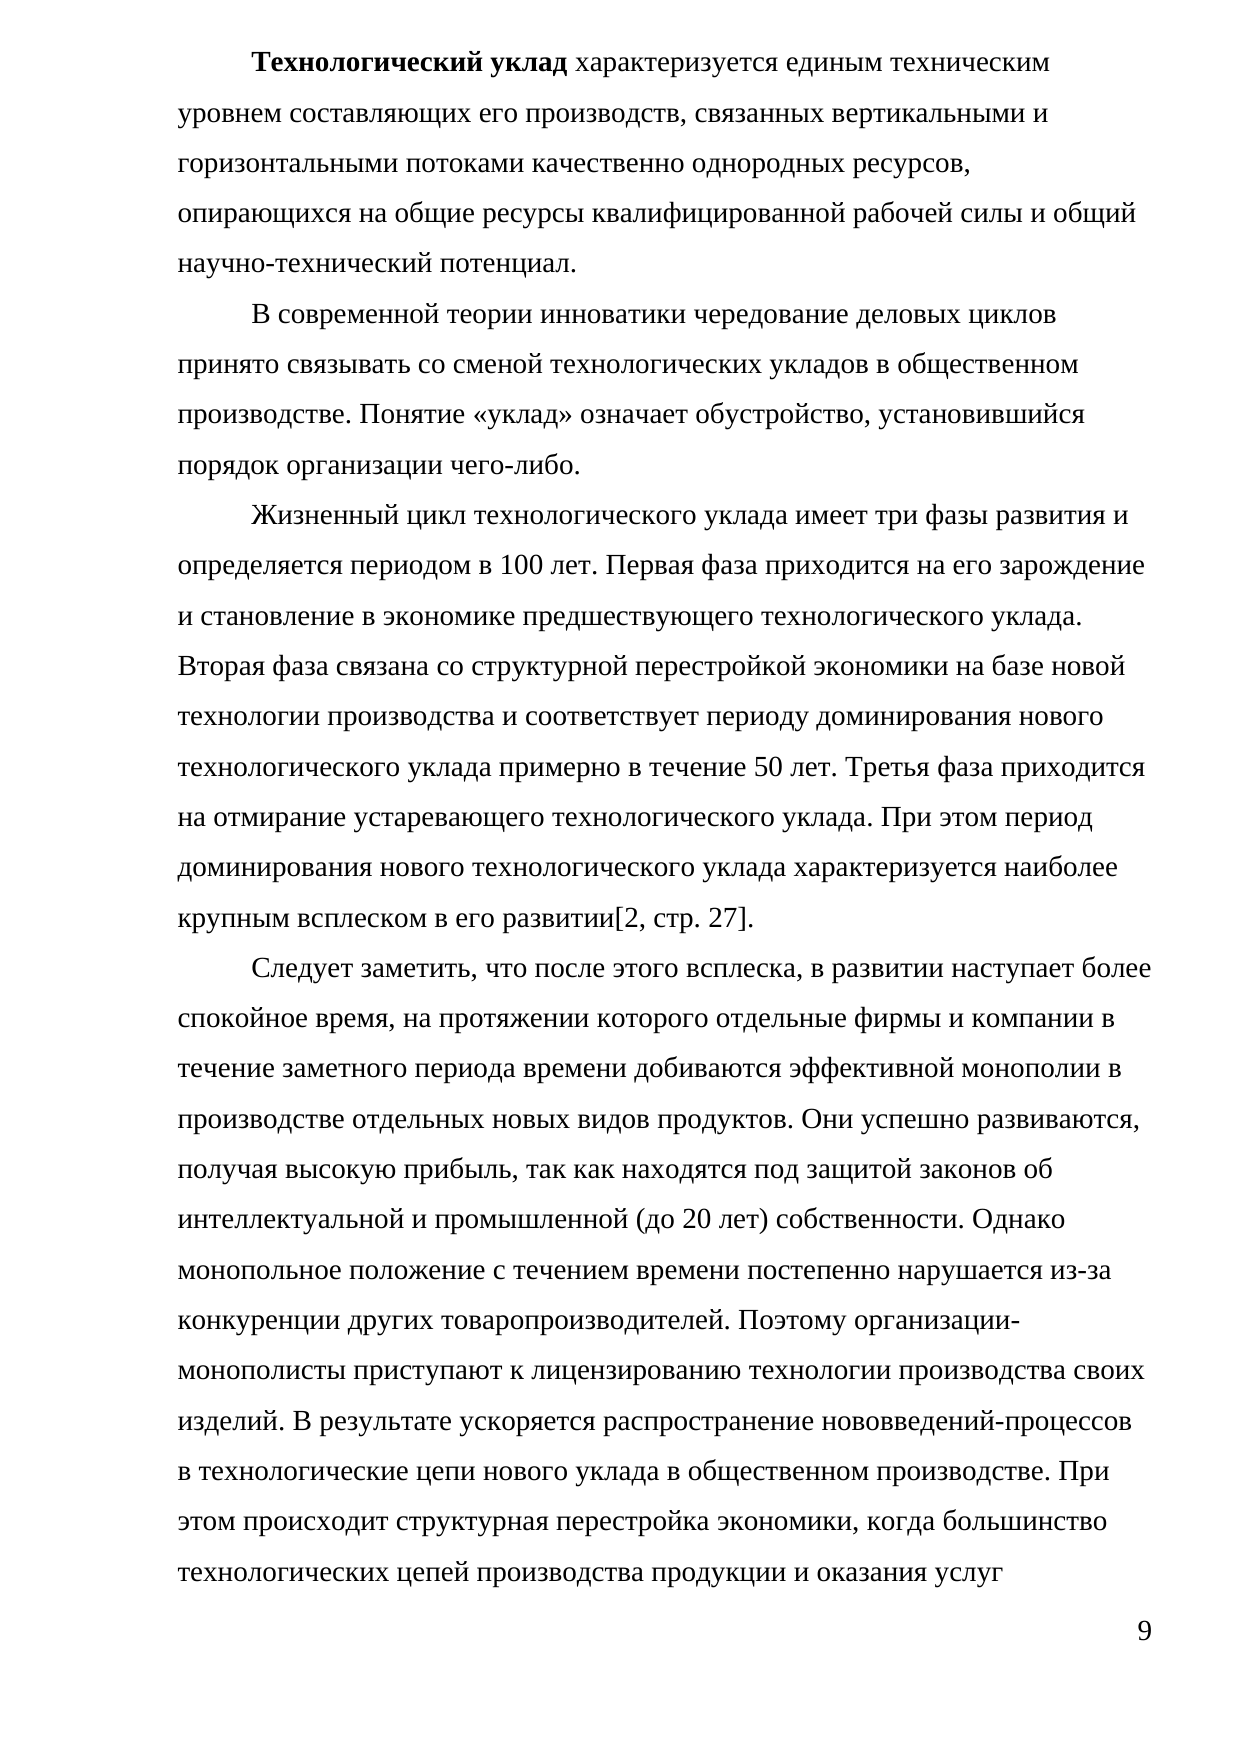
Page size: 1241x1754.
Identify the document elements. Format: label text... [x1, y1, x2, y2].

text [177, 950, 1152, 1587]
text В современной теории инноватики чередование деловых циклов принято связывать со сменой технологических укладов в общественном производстве. Понятие «уклад» означает обустройство, установившийся порядок организации чего-либо. [177, 296, 1152, 480]
text Жизненный цикл технологического уклада имеет три фазы развития и определяется периодом в 100 лет. Первая фаза приходится на его зарождение и становление в экономике предшествующего технологического уклада. Вторая фаза связана со структурной перестройкой экономики на базе новой технологии производства и соответствует периоду доминирования нового технологического уклада примерно в течение 50 лет. Третья фаза приходится на отмирание устаревающего технологического уклада. При этом период доминирования нового технологического уклада характеризуется наиболее крупным всплеском в его развитии[2, стр. 27]. [177, 497, 1152, 933]
text Технологический уклад характеризуется единым техническим уровнем составляющих его производств, связанных вертикальными и горизонтальными потоками качественно однородных ресурсов, опирающихся на общие ресурсы квалифицированной рабочей силы и общий научно-технический потенциал. [177, 44, 1152, 279]
